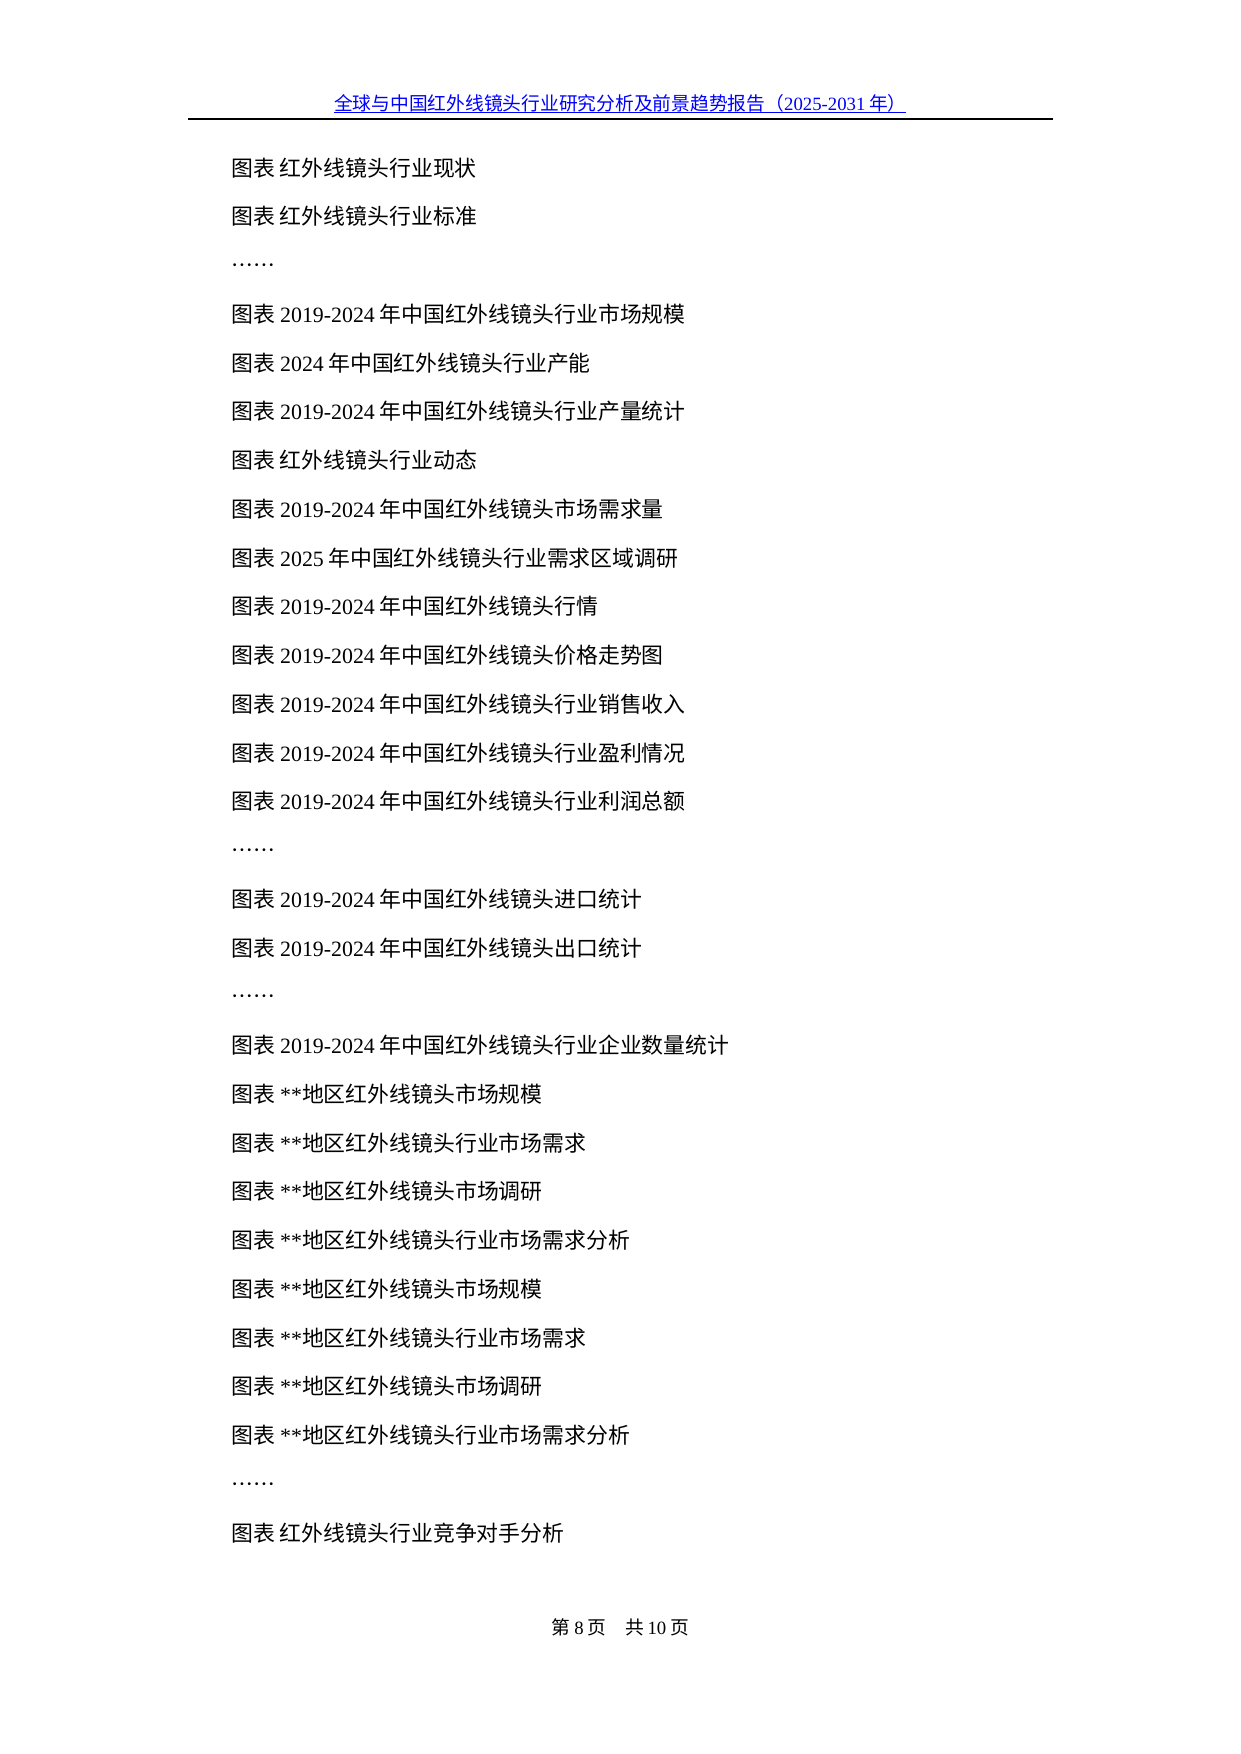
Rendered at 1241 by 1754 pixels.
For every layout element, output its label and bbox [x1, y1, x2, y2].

text [187, 150, 1053, 1548]
